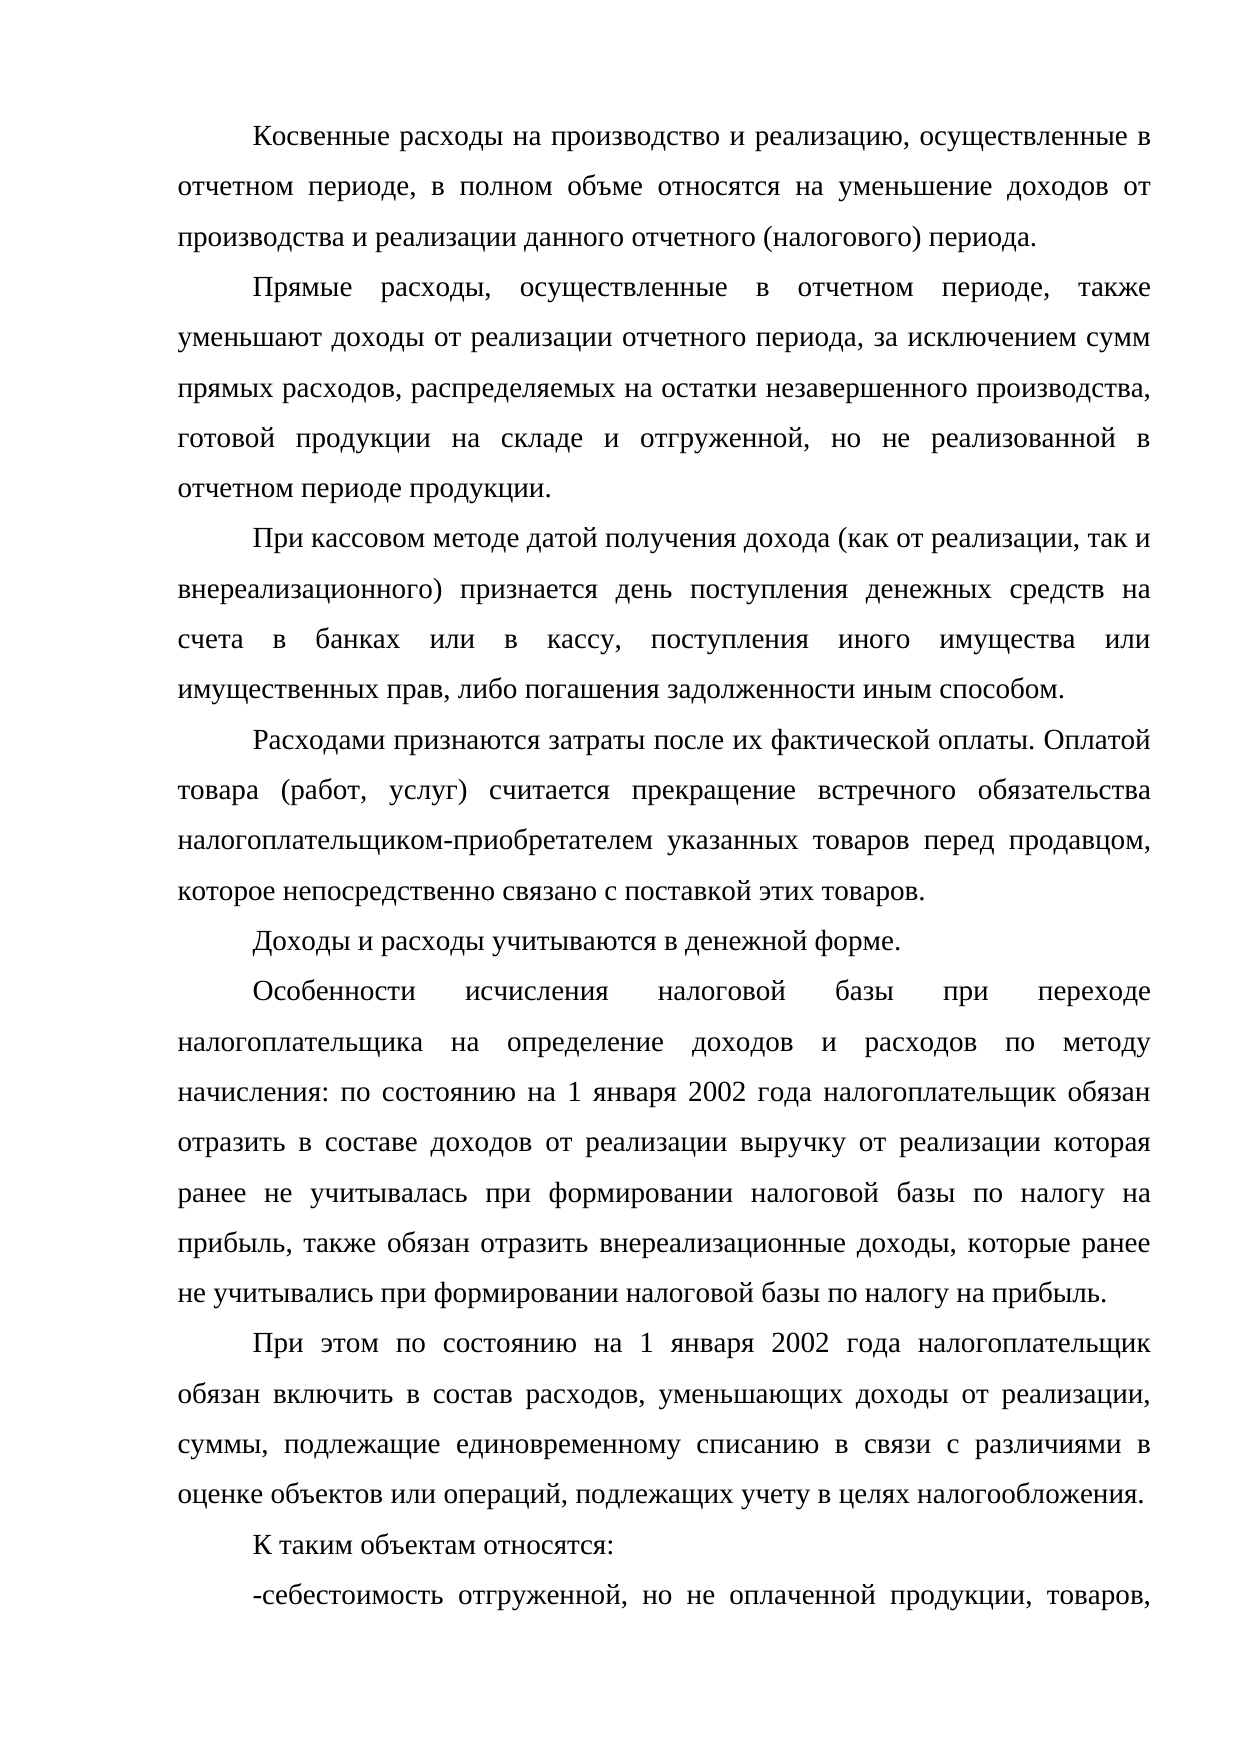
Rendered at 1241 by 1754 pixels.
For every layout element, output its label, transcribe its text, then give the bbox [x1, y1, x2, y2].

text Особенности исчисления налоговой базы при переходе налогоплательщика на определение доходов и расходов по методу начисления: по состоянию на 1 января 2002 года налогоплательщик обязан отразить в составе доходов от реализации выручку от реализации которая ранее не учитывалась при формировании налоговой базы по налогу на прибыль, также обязан отразить внереализационные доходы, которые ранее не учитывались при формировании налоговой базы по налогу на прибыль. [177, 973, 1152, 1309]
text Прямые расходы, осуществленные в отчетном периоде, также уменьшают доходы от реализации отчетного периода, за исключением сумм прямых расходов, распределяемых на остатки незавершенного производства, готовой продукции на складе и отгруженной, но не реализованной в отчетном периоде продукции. [177, 269, 1152, 504]
text К таким объектам относятся: [177, 1527, 1152, 1560]
text При кассовом методе датой получения дохода (как от реализации, так и внереализационного) признается день поступления денежных средств на счета в банках или в кассу, поступления иного имущества или имущественных прав, либо погашения задолженности иным способом. [177, 521, 1152, 705]
text Доходы и расходы учитываются в денежной форме. [177, 923, 1152, 957]
text Расходами признаются затраты после их фактической оплаты. Оплатой товара (работ, услуг) считается прекращение встречного обязательства налогоплательщиком-приобретателем указанных товаров перед продавцом, которое непосредственно связано с поставкой этих товаров. [177, 722, 1152, 906]
text Косвенные расходы на производство и реализацию, осуществленные в отчетном периоде, в полном объме относятся на уменьшение доходов от производства и реализации данного отчетного (налогового) периода. [177, 118, 1152, 252]
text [177, 1577, 1152, 1611]
text При этом по состоянию на 1 января 2002 года налогоплательщик обязан включить в состав расходов, уменьшающих доходы от реализации, суммы, подлежащие единовременному списанию в связи с различиями в оценке объектов или операций, подлежащих учету в целях налогообложения. [177, 1326, 1152, 1510]
